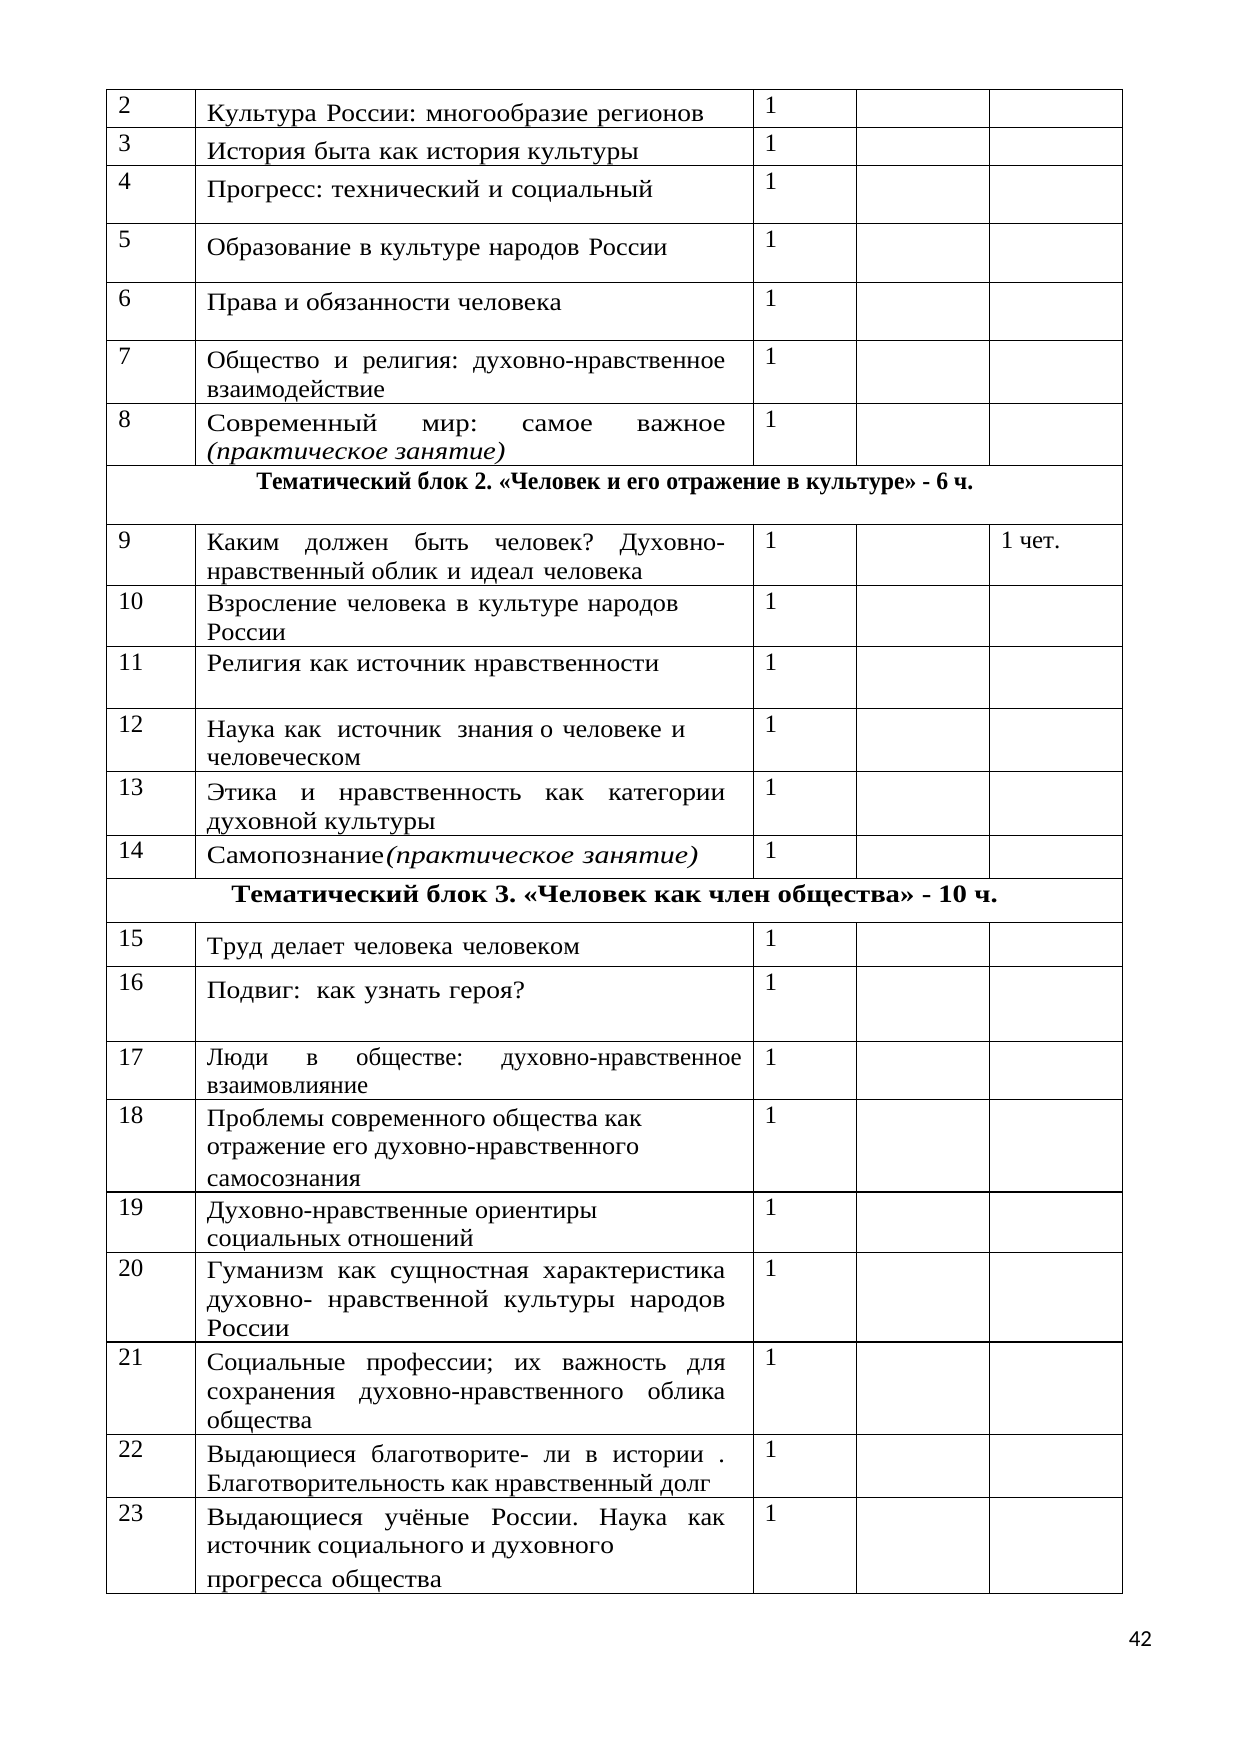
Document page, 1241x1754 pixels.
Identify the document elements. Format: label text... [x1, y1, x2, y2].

table_cell 1 [754, 709, 856, 771]
table_cell [990, 1253, 1122, 1341]
table_cell [990, 1343, 1122, 1433]
table_cell 23 [107, 1498, 195, 1592]
table_cell [857, 586, 989, 646]
table_cell Религия как источник нравственности [196, 647, 753, 708]
table_cell [857, 836, 989, 878]
table_cell [990, 341, 1122, 403]
table_cell 1 [754, 967, 856, 1041]
table_cell Самопознание (практическое занятие) [196, 836, 753, 878]
table_cell 1 [754, 166, 856, 223]
table_cell Тематический блок 3. «Человек как член общества» - 10 ч. [107, 879, 1122, 922]
table_cell Выдающиеся благотворите- ли в истории . Благотворительность как нравственный долг [196, 1435, 753, 1497]
table_cell 4 [107, 166, 195, 223]
table_cell [857, 1193, 989, 1252]
table_cell 16 [107, 967, 195, 1041]
table_cell 1 [754, 341, 856, 403]
table_cell [990, 128, 1122, 165]
table_cell Подвиг: как узнать героя? [196, 967, 753, 1041]
table_cell [990, 967, 1122, 1041]
table_cell [857, 525, 989, 585]
table_cell 14 [107, 836, 195, 878]
table_cell [857, 224, 989, 282]
table_cell 2 [107, 90, 195, 127]
table_cell [990, 1100, 1122, 1191]
table_cell [990, 166, 1122, 223]
table_cell [857, 90, 989, 127]
table_cell 12 [107, 709, 195, 771]
table_cell Социальные профессии; их важность для сохранения духовно-нравственного облика общества [196, 1343, 753, 1433]
table_cell [990, 772, 1122, 834]
table_cell История быта как история культуры [196, 128, 753, 165]
table_cell 15 [107, 923, 195, 966]
table_cell 1 [754, 404, 856, 465]
table_cell [857, 1498, 989, 1592]
table_cell 1 [754, 90, 856, 127]
table_cell Проблемы современного общества как отражение его духовно-нравственного самосознания [196, 1100, 753, 1191]
table_cell [990, 90, 1122, 127]
table_cell Образование в культуре народов России [196, 224, 753, 282]
table_cell 10 [107, 586, 195, 646]
table_cell [857, 283, 989, 340]
table_cell [990, 586, 1122, 646]
table_cell 1 [754, 772, 856, 834]
table_cell 1 [754, 1042, 856, 1099]
table_cell [857, 1253, 989, 1341]
table_cell Прогресс: технический и социальный [196, 166, 753, 223]
table_cell 22 [107, 1435, 195, 1497]
table_cell [990, 283, 1122, 340]
table_cell 1 [754, 923, 856, 966]
table_cell 6 [107, 283, 195, 340]
table_cell 18 [107, 1100, 195, 1191]
table_cell [857, 967, 989, 1041]
table_cell 1 [754, 836, 856, 878]
table_cell 17 [107, 1042, 195, 1099]
table_cell Современный мир: самое важное (практическое занятие) [196, 404, 753, 465]
table_cell Взросление человека в культуре народов России [196, 586, 753, 646]
table_cell [857, 709, 989, 771]
table_cell [857, 1435, 989, 1497]
table_cell 3 [107, 128, 195, 165]
table_cell [990, 923, 1122, 966]
table_cell 1 [754, 586, 856, 646]
table_cell [990, 836, 1122, 878]
table_cell 20 [107, 1253, 195, 1341]
table_cell [857, 404, 989, 465]
table_cell [857, 1042, 989, 1099]
table_cell Тематический блок 2. «Человек и его отражение в культуре» - 6 ч. [107, 466, 1122, 524]
table_cell [857, 1100, 989, 1191]
table_cell Труд делает человека человеком [196, 923, 753, 966]
table_cell [857, 341, 989, 403]
table_cell 1 [754, 647, 856, 708]
table_cell [857, 1343, 989, 1433]
table_cell 1 чет. [990, 525, 1122, 585]
table_cell [990, 709, 1122, 771]
table_cell [990, 647, 1122, 708]
table_cell 21 [107, 1343, 195, 1433]
table_cell 1 [754, 1100, 856, 1191]
table_cell Каким должен быть человек? Духовно- нравственный облик и идеал человека [196, 525, 753, 585]
table_cell [990, 1193, 1122, 1252]
table_cell [857, 128, 989, 165]
table_cell 5 [107, 224, 195, 282]
table_cell 1 [754, 1498, 856, 1592]
table_cell Этика и нравственность как категории духовной культуры [196, 772, 753, 834]
table_cell [857, 166, 989, 223]
table_cell 1 [754, 1435, 856, 1497]
table_cell Духовно-нравственные ориентиры социальных отношений [196, 1193, 753, 1252]
table_cell [990, 224, 1122, 282]
table_cell Общество и религия: духовно-нравственное взаимодействие [196, 341, 753, 403]
table_cell 1 [754, 1343, 856, 1433]
table_cell Культура России: многообразие регионов [196, 90, 753, 127]
table_cell 1 [754, 525, 856, 585]
table_cell Люди в обществе: духовно-нравственное взаимовлияние [196, 1042, 753, 1099]
table_cell 7 [107, 341, 195, 403]
table_cell [857, 772, 989, 834]
table_cell [990, 1498, 1122, 1592]
table_cell [857, 647, 989, 708]
table_cell Наука как источник знания о человеке и человеческом [196, 709, 753, 771]
table_cell [990, 1435, 1122, 1497]
table_cell 9 [107, 525, 195, 585]
table_cell [857, 923, 989, 966]
table_cell 19 [107, 1193, 195, 1252]
table_cell 1 [754, 1253, 856, 1341]
table_cell Выдающиеся учёные России. Наука как источник социального и духовного прогресса общества [196, 1498, 753, 1592]
table_cell 1 [754, 283, 856, 340]
table_cell 1 [754, 224, 856, 282]
table_cell [990, 404, 1122, 465]
table_cell Права и обязанности человека [196, 283, 753, 340]
table_cell 1 [754, 128, 856, 165]
table_cell [990, 1042, 1122, 1099]
table_cell 11 [107, 647, 195, 708]
table_cell Гуманизм как сущностная характеристика духовно- нравственной культуры народов России [196, 1253, 753, 1341]
table_cell 1 [754, 1193, 856, 1252]
table_cell 8 [107, 404, 195, 465]
table_cell 13 [107, 772, 195, 834]
